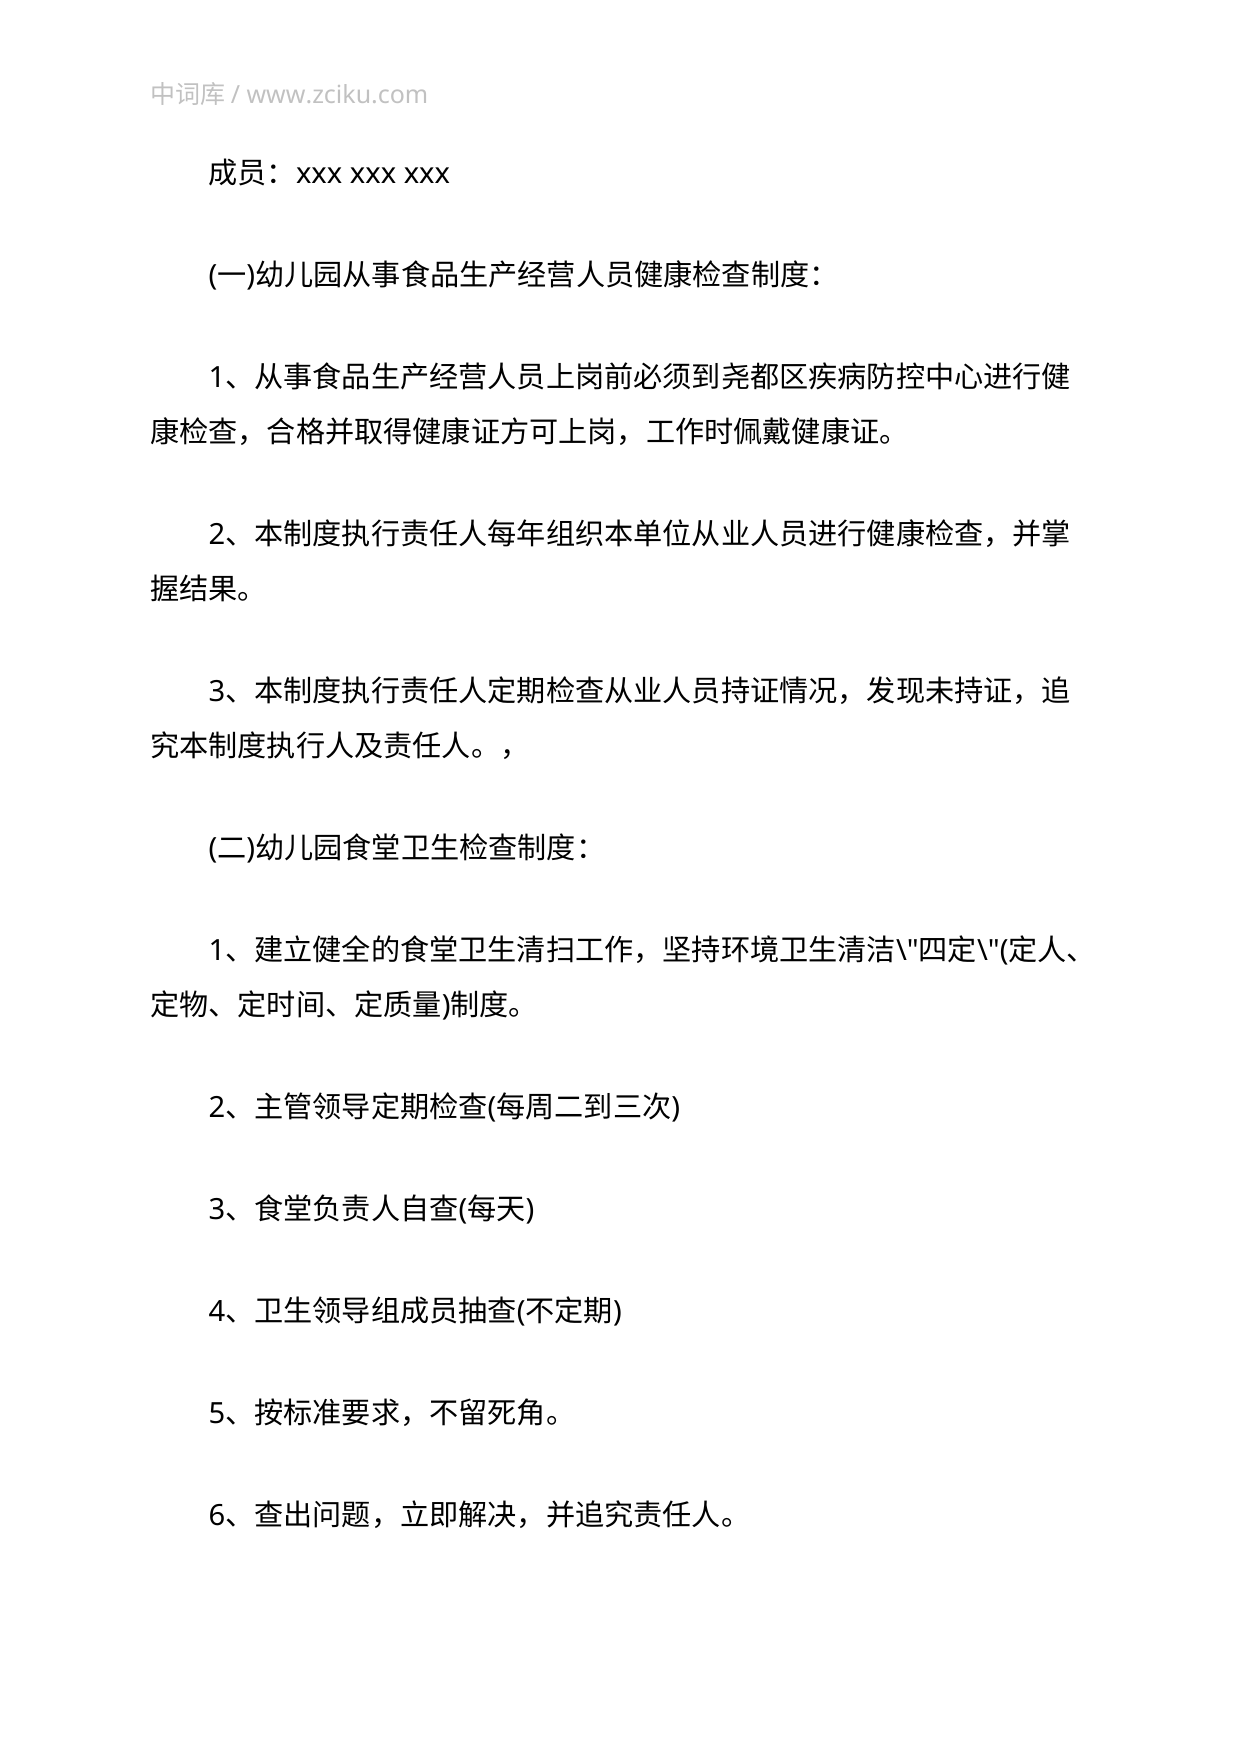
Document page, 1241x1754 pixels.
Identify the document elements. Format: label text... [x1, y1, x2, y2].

text (二)幼儿园食堂卫生检查制度： [150, 824, 1090, 867]
text 6、查出问题，立即解决，并追究责任人。 [150, 1491, 1090, 1533]
text 5、按标准要求，不留死角。 [150, 1389, 1090, 1432]
text 2、主管领导定期检查(每周二到三次) [150, 1083, 1090, 1126]
text 1、从事食品生产经营人员上岗前必须到尧都区疾病防控中心进行健康检查，合格并取得健康证方可上岗，工作时佩戴健康证。 [150, 354, 1090, 451]
text 3、食堂负责人自查(每天) [150, 1185, 1090, 1228]
text 4、卫生领导组成员抽查(不定期) [150, 1287, 1090, 1329]
text 3、本制度执行责任人定期检查从业人员持证情况，发现未持证，追究本制度执行人及责任人。， [150, 667, 1090, 765]
text 成员：xxx xxx xxx [150, 150, 1090, 192]
text 2、本制度执行责任人每年组织本单位从业人员进行健康检查，并掌握结果。 [150, 511, 1090, 608]
text (一)幼儿园从事食品生产经营人员健康检查制度： [150, 252, 1090, 294]
text 1、建立健全的食堂卫生清扫工作，坚持环境卫生清洁\"四定\"(定人、定物、定时间、定质量)制度。 [150, 926, 1090, 1024]
